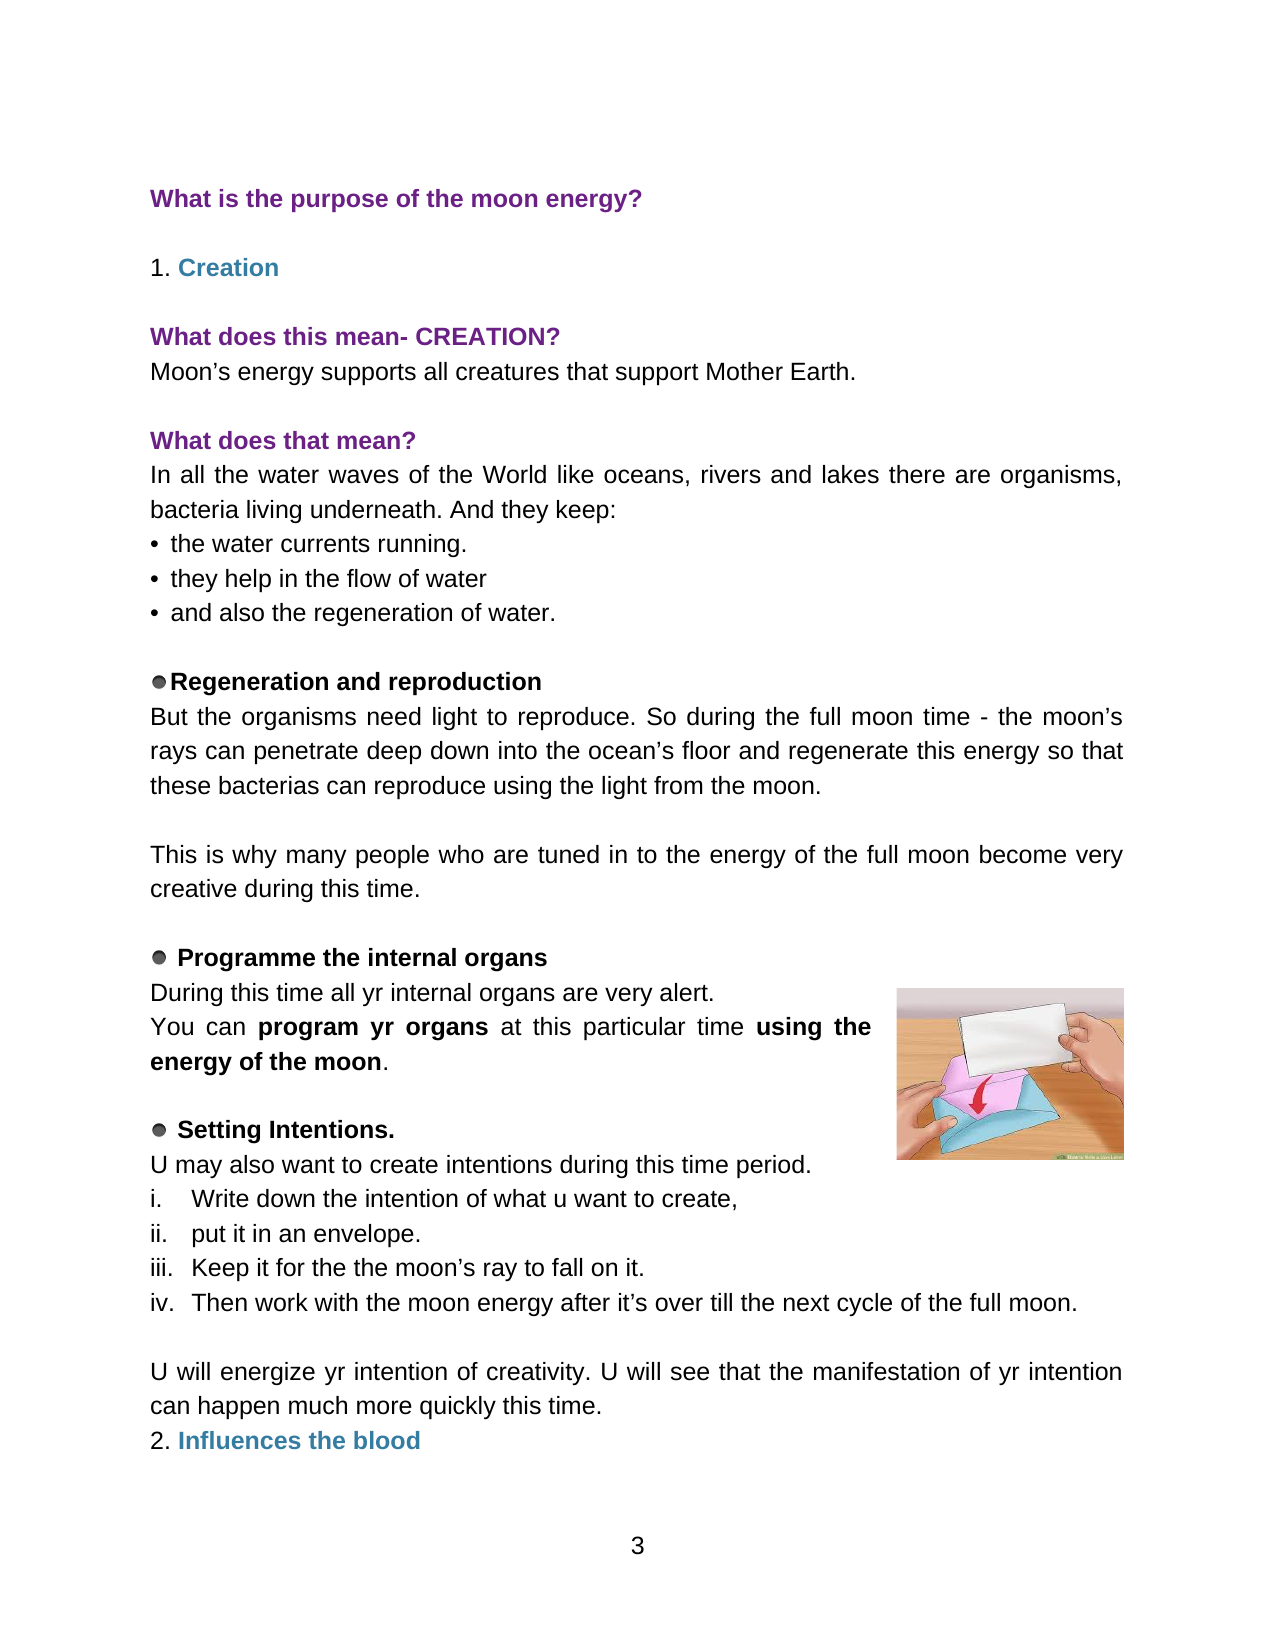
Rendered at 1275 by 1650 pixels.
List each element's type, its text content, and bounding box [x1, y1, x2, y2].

text U may also want to create intentions during this time period. [150, 1150, 1125, 1179]
text In all the water waves of the World like oceans, rivers and lakes there are organisms, bacteria living underneath. And they keep: [150, 460, 1125, 523]
text Moon’s energy supports all creatures that support Mother Earth. [150, 357, 1125, 386]
list and also the regeneration of water. [150, 598, 1125, 627]
list Regeneration and reproduction [150, 667, 1125, 696]
text During this time all yr internal organs are very alert. [150, 977, 1125, 1006]
picture [151, 1122, 167, 1139]
picture [151, 674, 167, 691]
list the water currents running. [150, 529, 1125, 558]
picture [896, 988, 1124, 1160]
picture [151, 949, 167, 967]
text What does this mean- CREATION? [150, 322, 1125, 351]
list put it in an envelope. [150, 1219, 1125, 1248]
list Keep it for the the moon’s ray to fall on it. [150, 1253, 1125, 1282]
text What is the purpose of the moon energy? [150, 184, 1125, 213]
text 1. Creation [150, 253, 1125, 282]
text What does that mean? [150, 426, 1125, 454]
list they help in the flow of water [150, 564, 1125, 592]
text This is why many people who are tuned in to the energy of the full moon become very creative during this time. [150, 839, 1125, 903]
text But the organisms need light to reproduce. So during the full moon time - the moon’s rays can penetrate deep down into the ocean’s floor and regenerate this energy so that these bacterias can reproduce using the light from the moon. [150, 702, 1125, 799]
list Setting Intentions. [150, 1115, 896, 1144]
list Programme the internal organs [150, 943, 1125, 972]
list Then work with the moon energy after it’s over till the next cycle of the full moon. [150, 1288, 1125, 1317]
list Write down the intention of what u want to create, [150, 1184, 1125, 1213]
text U will energize yr intention of creativity. U will see that the manifestation of yr intention can happen much more quickly this time. [150, 1357, 1125, 1420]
text 2. Influences the blood [150, 1426, 1125, 1454]
text You can program yr organs at this particular time using the energy of the moon. [150, 1012, 896, 1075]
